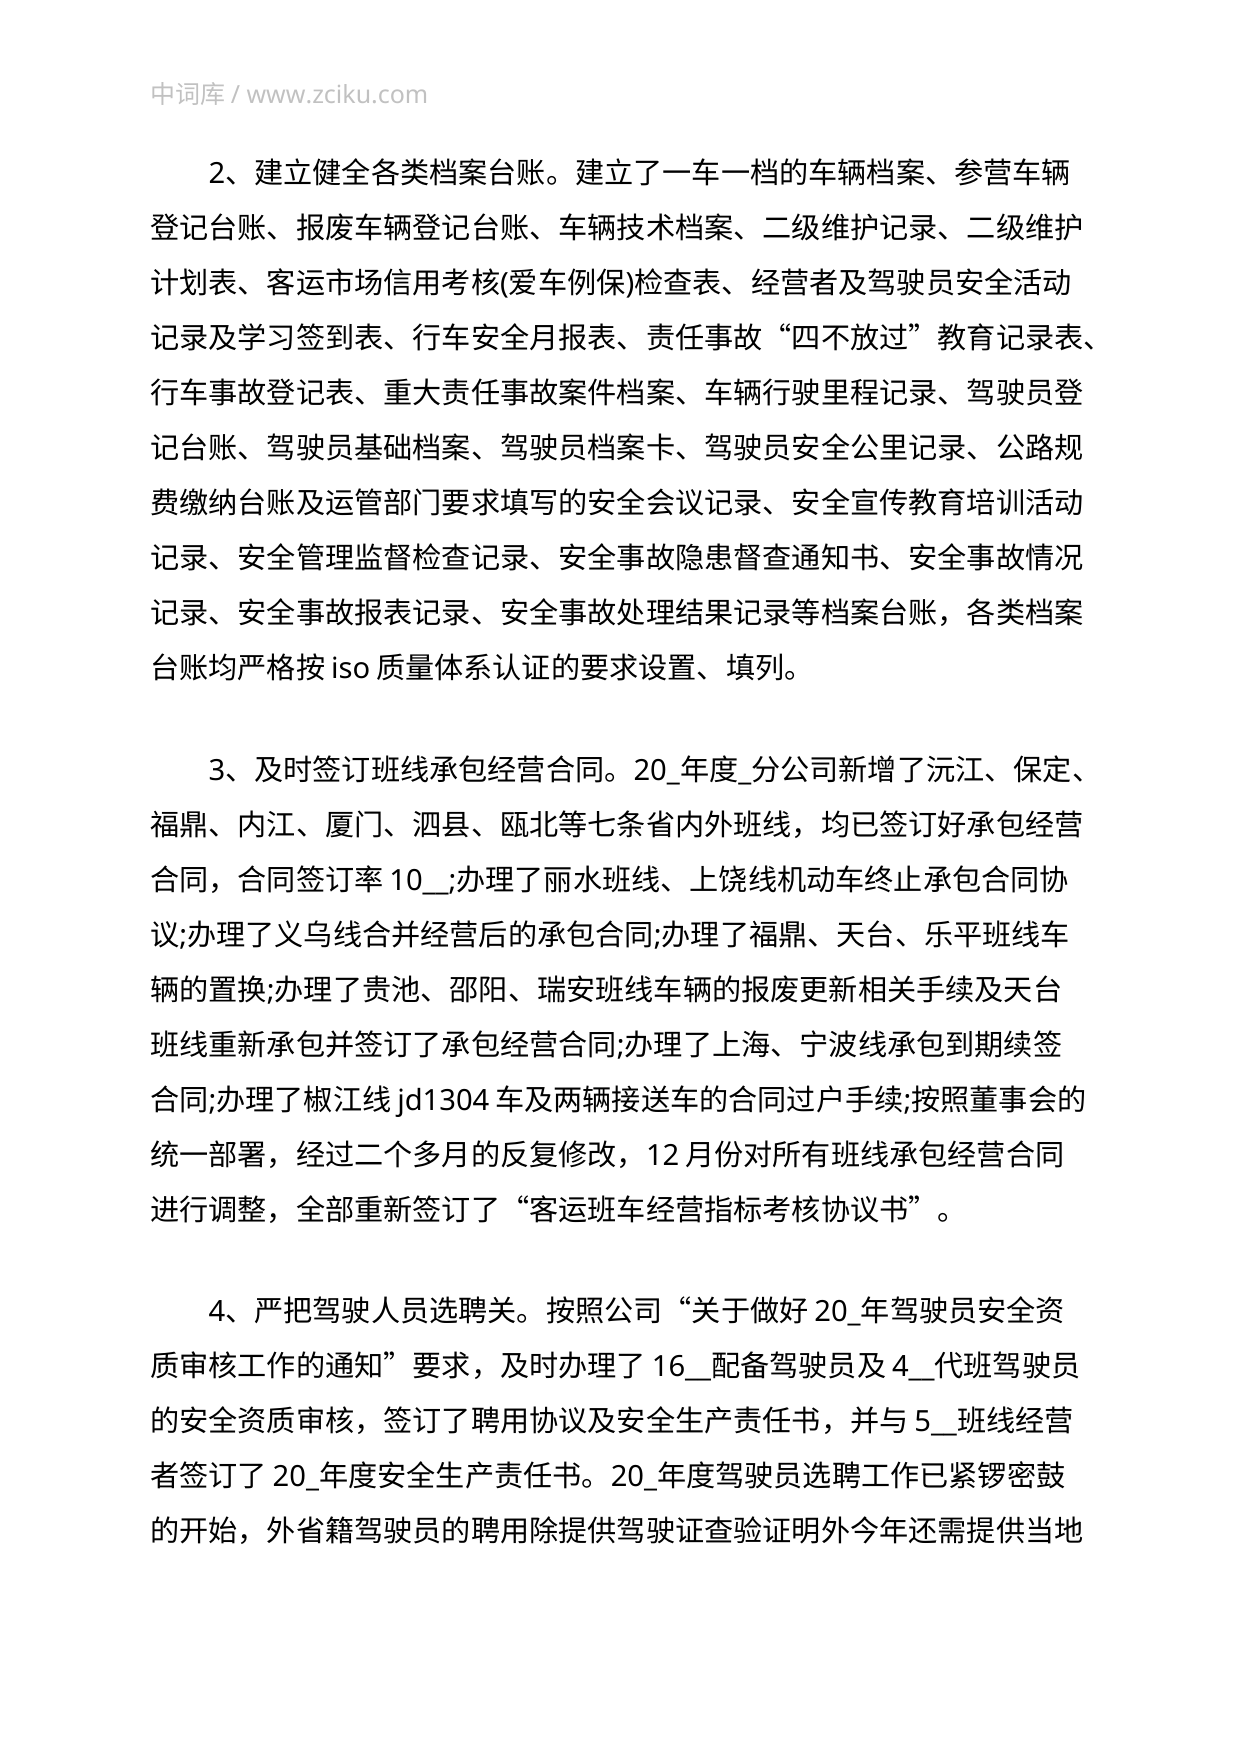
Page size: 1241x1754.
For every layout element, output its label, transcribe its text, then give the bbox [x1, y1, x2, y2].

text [150, 1288, 1090, 1550]
text 3、及时签订班线承包经营合同。20_年度_分公司新增了沅江、保定、福鼎、内江、厦门、泗县、瓯北等七条省内外班线，均已签订好承包经营合同，合同签订率10__;办理了丽水班线、上饶线机动车终止承包合同协议;办理了义乌线合并经营后的承包合同;办理了福鼎、天台、乐平班线车辆的置换;办理了贵池、邵阳、瑞安班线车辆的报废更新相关手续及天台班线重新承包并签订了承包经营合同;办理了上海、宁波线承包到期续签合同;办理了椒江线jd1304车及两辆接送车的合同过户手续;按照董事会的统一部署，经过二个多月的反复修改，12月份对所有班线承包经营合同进行调整，全部重新签订了“客运班车经营指标考核协议书”。 [150, 746, 1090, 1228]
text 2、建立健全各类档案台账。建立了一车一档的车辆档案、参营车辆登记台账、报废车辆登记台账、车辆技术档案、二级维护记录、二级维护计划表、客运市场信用考核(爱车例保)检查表、经营者及驾驶员安全活动记录及学习签到表、行车安全月报表、责任事故“四不放过”教育记录表、行车事故登记表、重大责任事故案件档案、车辆行驶里程记录、驾驶员登记台账、驾驶员基础档案、驾驶员档案卡、驾驶员安全公里记录、公路规费缴纳台账及运管部门要求填写的安全会议记录、安全宣传教育培训活动记录、安全管理监督检查记录、安全事故隐患督查通知书、安全事故情况记录、安全事故报表记录、安全事故处理结果记录等档案台账，各类档案台账均严格按iso质量体系认证的要求设置、填列。 [150, 150, 1090, 687]
